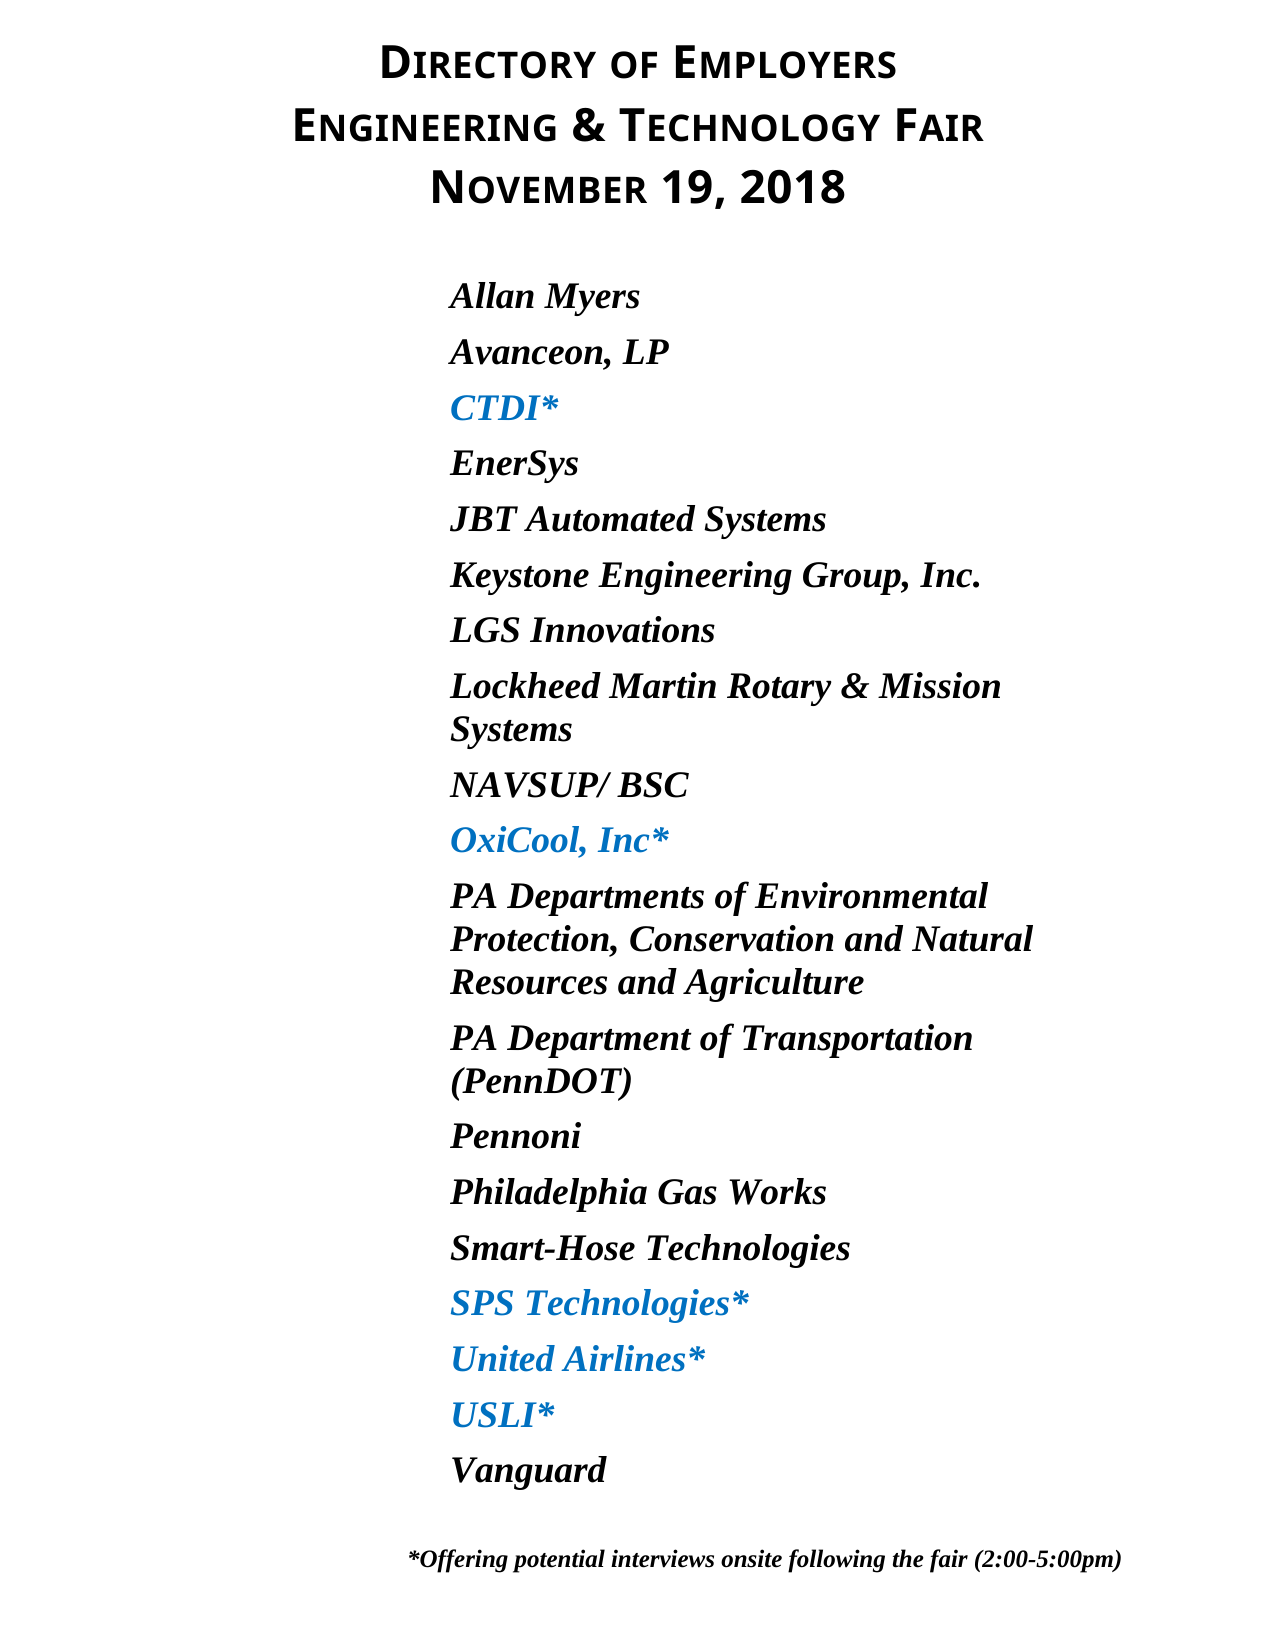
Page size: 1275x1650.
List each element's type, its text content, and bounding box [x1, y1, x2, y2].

text EnerSys [450, 441, 1125, 484]
text CTDI* [450, 385, 1125, 428]
text *Offering potential interviews onsite following the fair (2:00-5:00pm) [150, 1544, 1125, 1573]
text Keystone Engineering Group, Inc. [450, 552, 1125, 595]
text Vanguard [450, 1448, 1125, 1491]
text SPS Technologies* [450, 1281, 1125, 1324]
text NAVSUP/ BSC [450, 762, 1125, 805]
text PA Department of Transportation (PennDOT) [450, 1015, 1125, 1101]
text Lockheed Martin Rotary & Mission Systems [450, 663, 1125, 749]
text November 19, 2018 [150, 155, 1125, 217]
text LGS Innovations [450, 608, 1125, 651]
text Smart-Hose Technologies [450, 1225, 1125, 1268]
text Engineering & Technology Fair [150, 92, 1125, 155]
text JBT Automated Systems [450, 496, 1125, 539]
text Avanceon, LP [450, 329, 1125, 373]
text Directory of Employers [150, 30, 1125, 92]
text Philadelphia Gas Works [450, 1169, 1125, 1213]
text USLI* [450, 1392, 1125, 1435]
text OxiCool, Inc* [450, 818, 1125, 861]
text Allan Myers [450, 274, 1125, 317]
text United Airlines* [450, 1336, 1125, 1379]
text PA Departments of Environmental Protection, Conservation and Natural Resources and Agriculture [450, 873, 1125, 1003]
text Pennoni [450, 1114, 1125, 1157]
